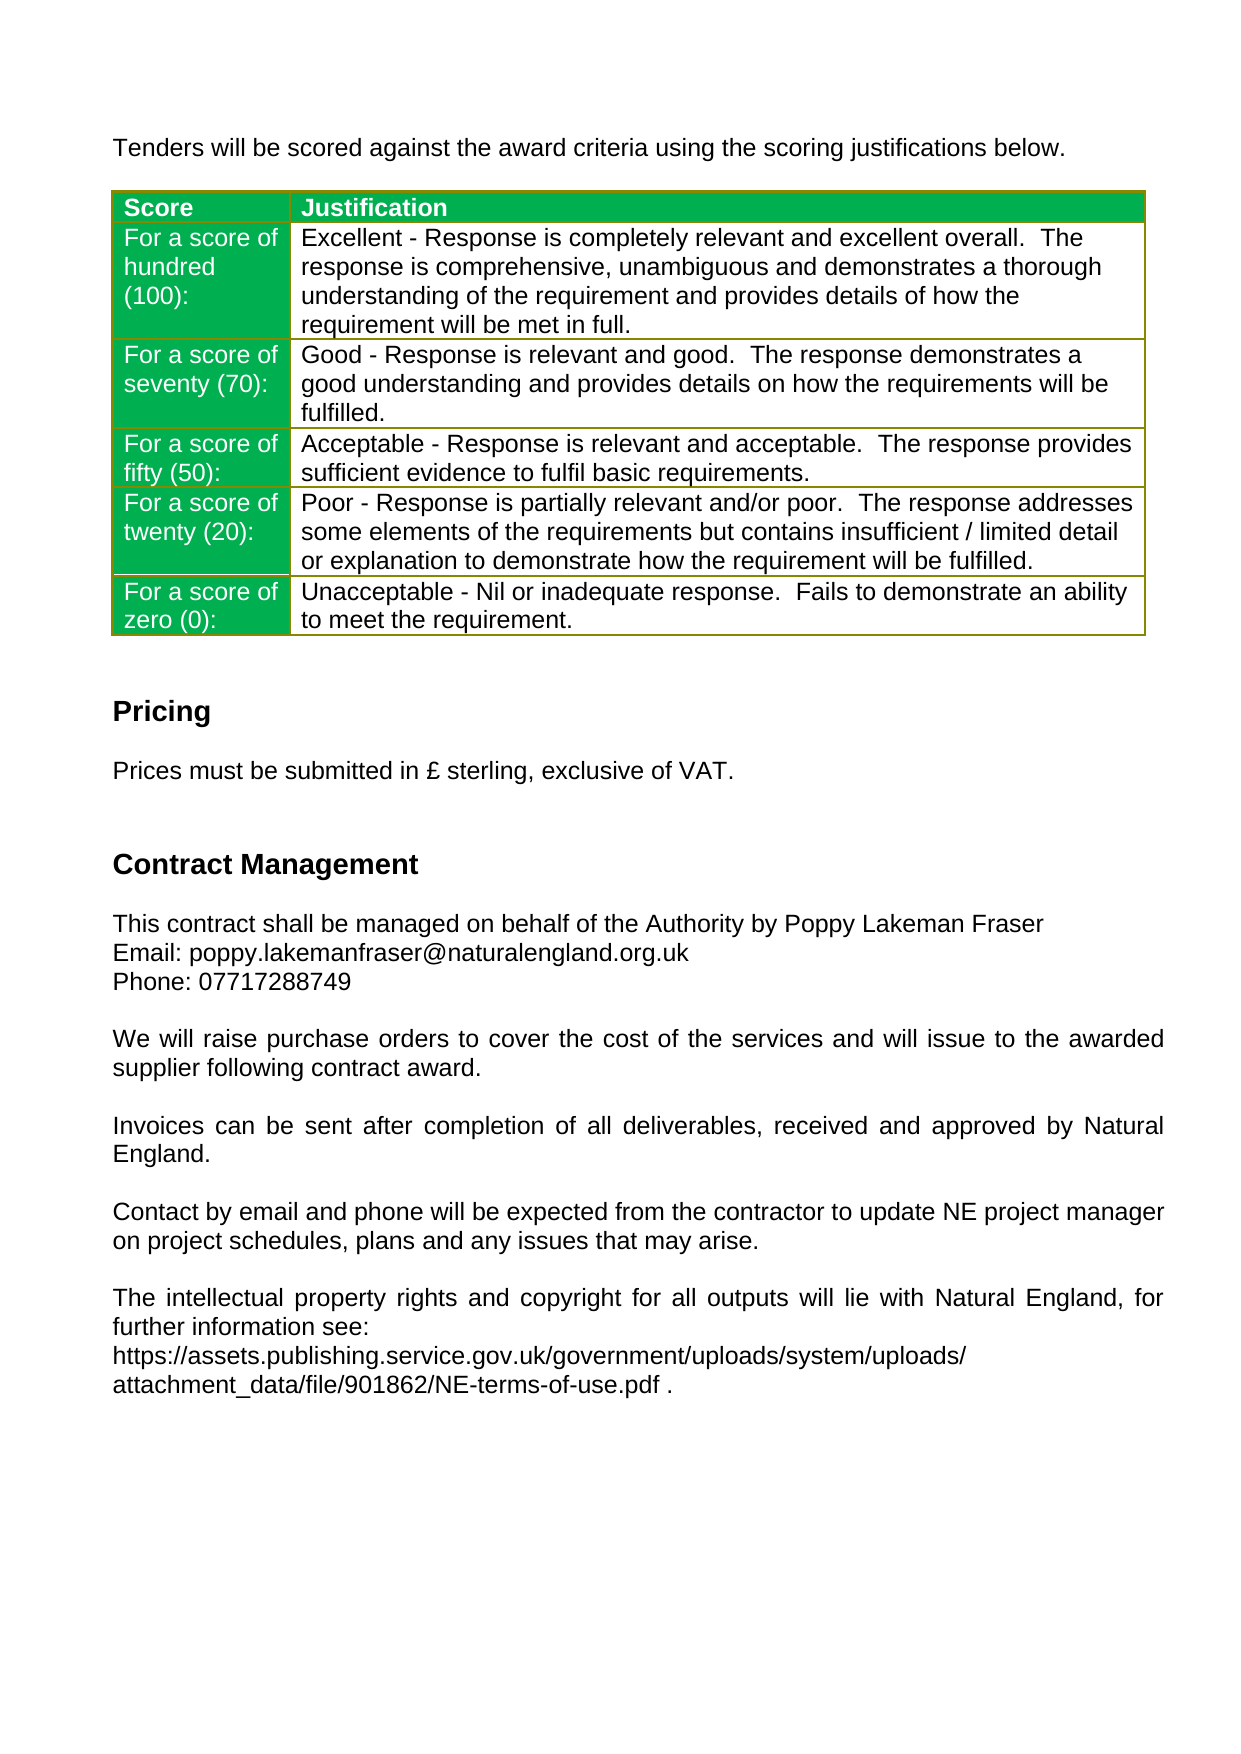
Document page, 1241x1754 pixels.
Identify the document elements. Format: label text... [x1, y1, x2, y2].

table_cell Acceptable - Response is relevant and acceptable. The response provides sufficient evidence to fulfil basic requirements. [291, 429, 1144, 486]
text Phone: 07717288749 [112, 967, 1167, 996]
text https://assets.publishing.service.gov.uk/government/uploads/system/uploads/attachment_data/file/901862/NE-terms-of-use.pdf . [112, 1341, 1167, 1398]
text Tenders will be scored against the award criteria using the scoring justifications below. [112, 133, 1167, 162]
table_cell For a score of twenty (20): [114, 488, 289, 574]
table_cell Good - Response is relevant and good. The response demonstrates a good understanding and provides details on how the requirements will be fulfilled. [291, 340, 1144, 427]
text Contact by email and phone will be expected from the contractor to update NE project manager on project schedules, plans and any issues that may arise. [112, 1197, 1167, 1254]
text The intellectual property rights and copyright for all outputs will lie with Natural England, for further information see: [112, 1283, 1167, 1341]
text Invoices can be sent after completion of all deliverables, received and approved by Natural England. [112, 1111, 1167, 1168]
table_cell For a score of fifty (50): [114, 429, 289, 486]
table_cell Excellent - Response is completely relevant and excellent overall. The response is comprehensive, unambiguous and demonstrates a thorough understanding of the requirement and provides details of how the requirement will be met in full. [291, 223, 1144, 338]
table_header Justification [291, 193, 1144, 221]
table_header Score [114, 193, 289, 221]
table_cell For a score of zero (0): [114, 577, 289, 634]
table_cell Poor - Response is partially relevant and/or poor. The response addresses some elements of the requirements but contains insufficient / limited detail or explanation to demonstrate how the requirement will be fulfilled. [291, 488, 1144, 574]
table_cell Unacceptable - Nil or inadequate response. Fails to demonstrate an ability to meet the requirement. [291, 577, 1144, 634]
table_cell For a score of seventy (70): [114, 340, 289, 427]
text Prices must be submitted in £ sterling, exclusive of VAT. [112, 756, 1167, 785]
table_cell For a score of hundred (100): [114, 223, 289, 338]
text Contract Management [112, 847, 1167, 881]
text Email: poppy.lakemanfraser@naturalengland.org.uk [112, 938, 1167, 967]
text Pricing [112, 694, 1167, 727]
text We will raise purchase orders to cover the cost of the services and will issue to the awarded supplier following contract award. [112, 1024, 1167, 1082]
text This contract shall be managed on behalf of the Authority by Poppy Lakeman Fraser [112, 909, 1167, 938]
